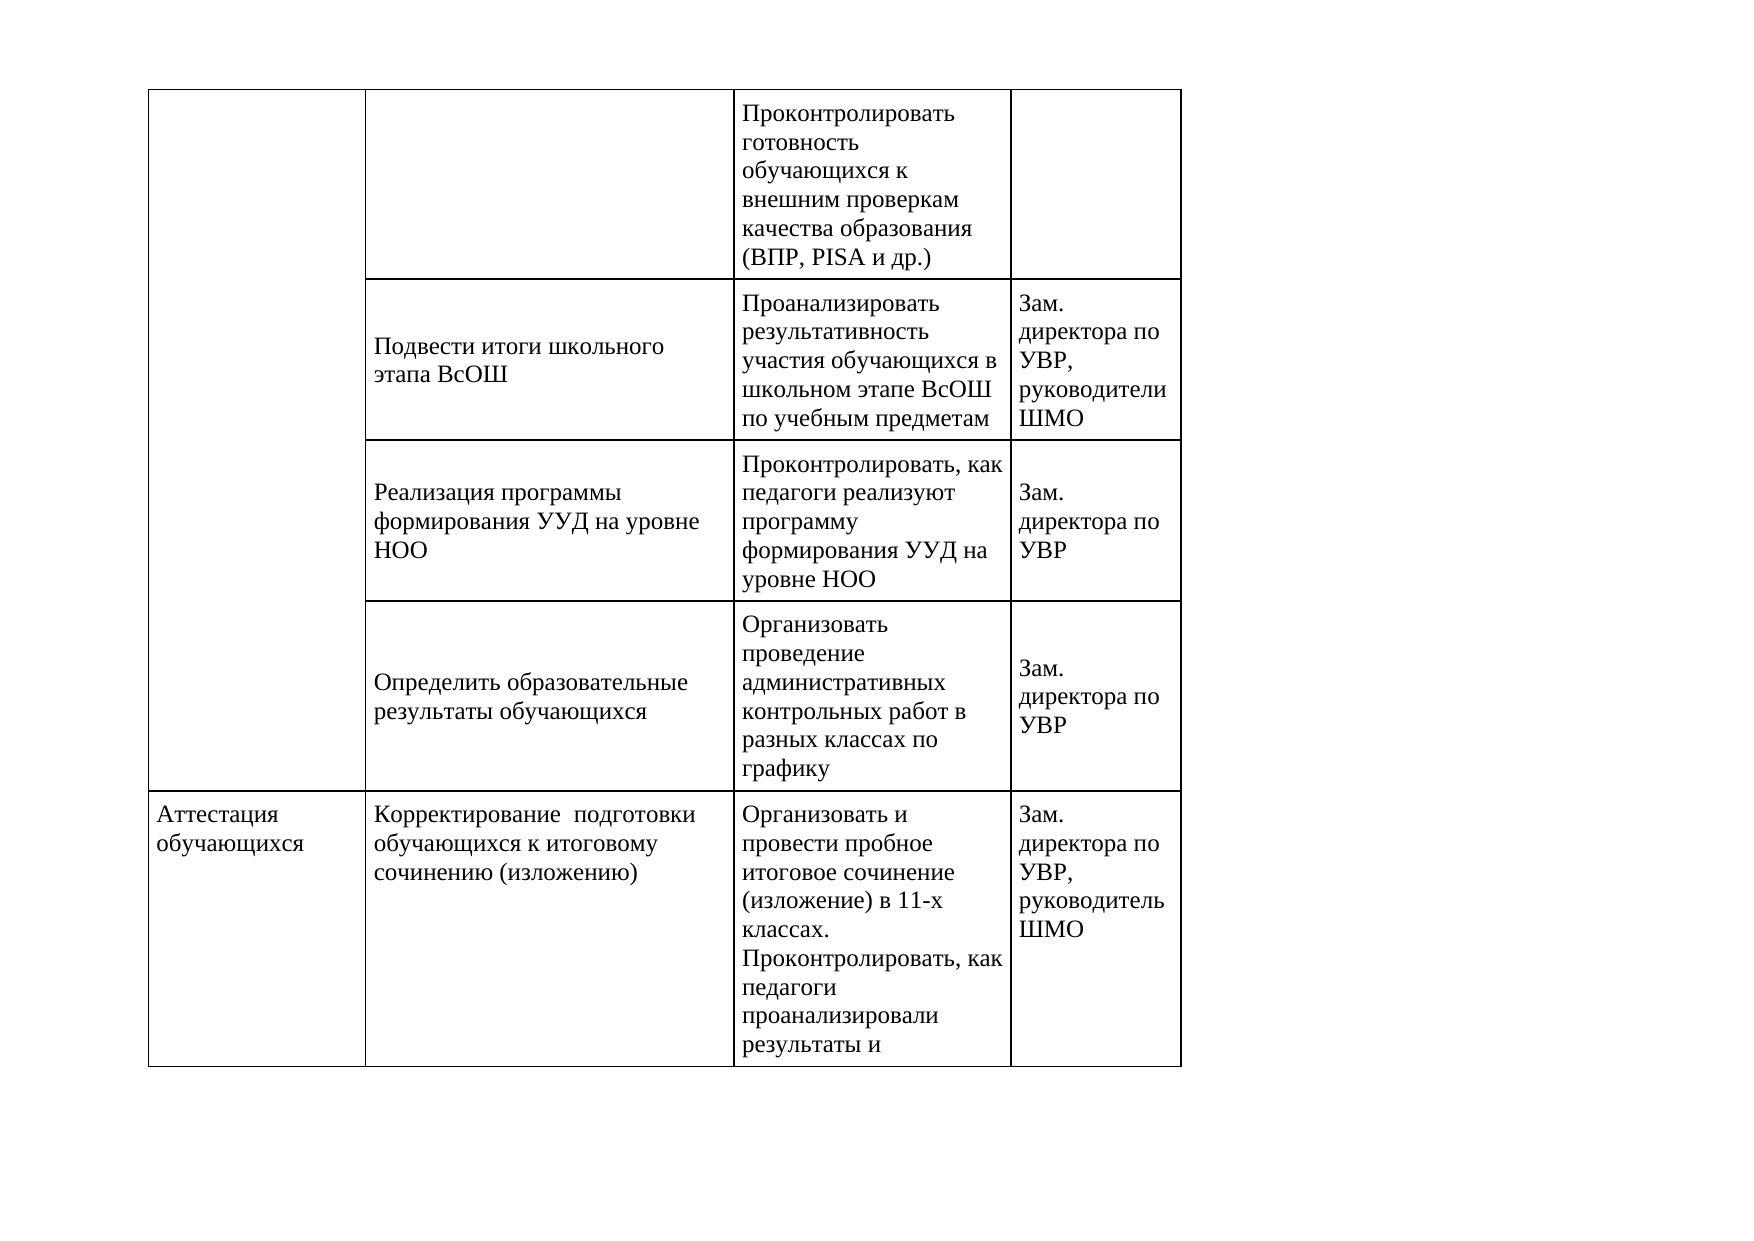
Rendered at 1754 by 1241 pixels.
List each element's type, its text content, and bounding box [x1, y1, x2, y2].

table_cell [149, 90, 365, 790]
table_cell Зам. директора по УВР, руководители ШМО [1012, 280, 1180, 439]
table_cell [735, 792, 1010, 1066]
table_cell Проанализировать результативность участия обучающихся в школьном этапе ВсОШ по учебным предметам [735, 280, 1010, 439]
table_cell Зам. директора по УВР [1012, 602, 1180, 790]
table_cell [1012, 90, 1180, 278]
table_cell Реализация программы формирования УУД на уровне НОО [366, 441, 733, 600]
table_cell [149, 792, 365, 1066]
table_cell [366, 792, 733, 1066]
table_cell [735, 90, 1010, 278]
table_cell Зам. директора по УВР [1012, 441, 1180, 600]
table_cell Определить образовательные результаты обучающихся [366, 602, 733, 790]
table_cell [366, 90, 733, 278]
table_cell Организовать проведение административных контрольных работ в разных классах по графику [735, 602, 1010, 790]
table_cell Проконтролировать, как педагоги реализуют программу формирования УУД на уровне НОО [735, 441, 1010, 600]
table_cell Подвести итоги школьного этапа ВсОШ [366, 280, 733, 439]
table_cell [1012, 792, 1180, 1066]
